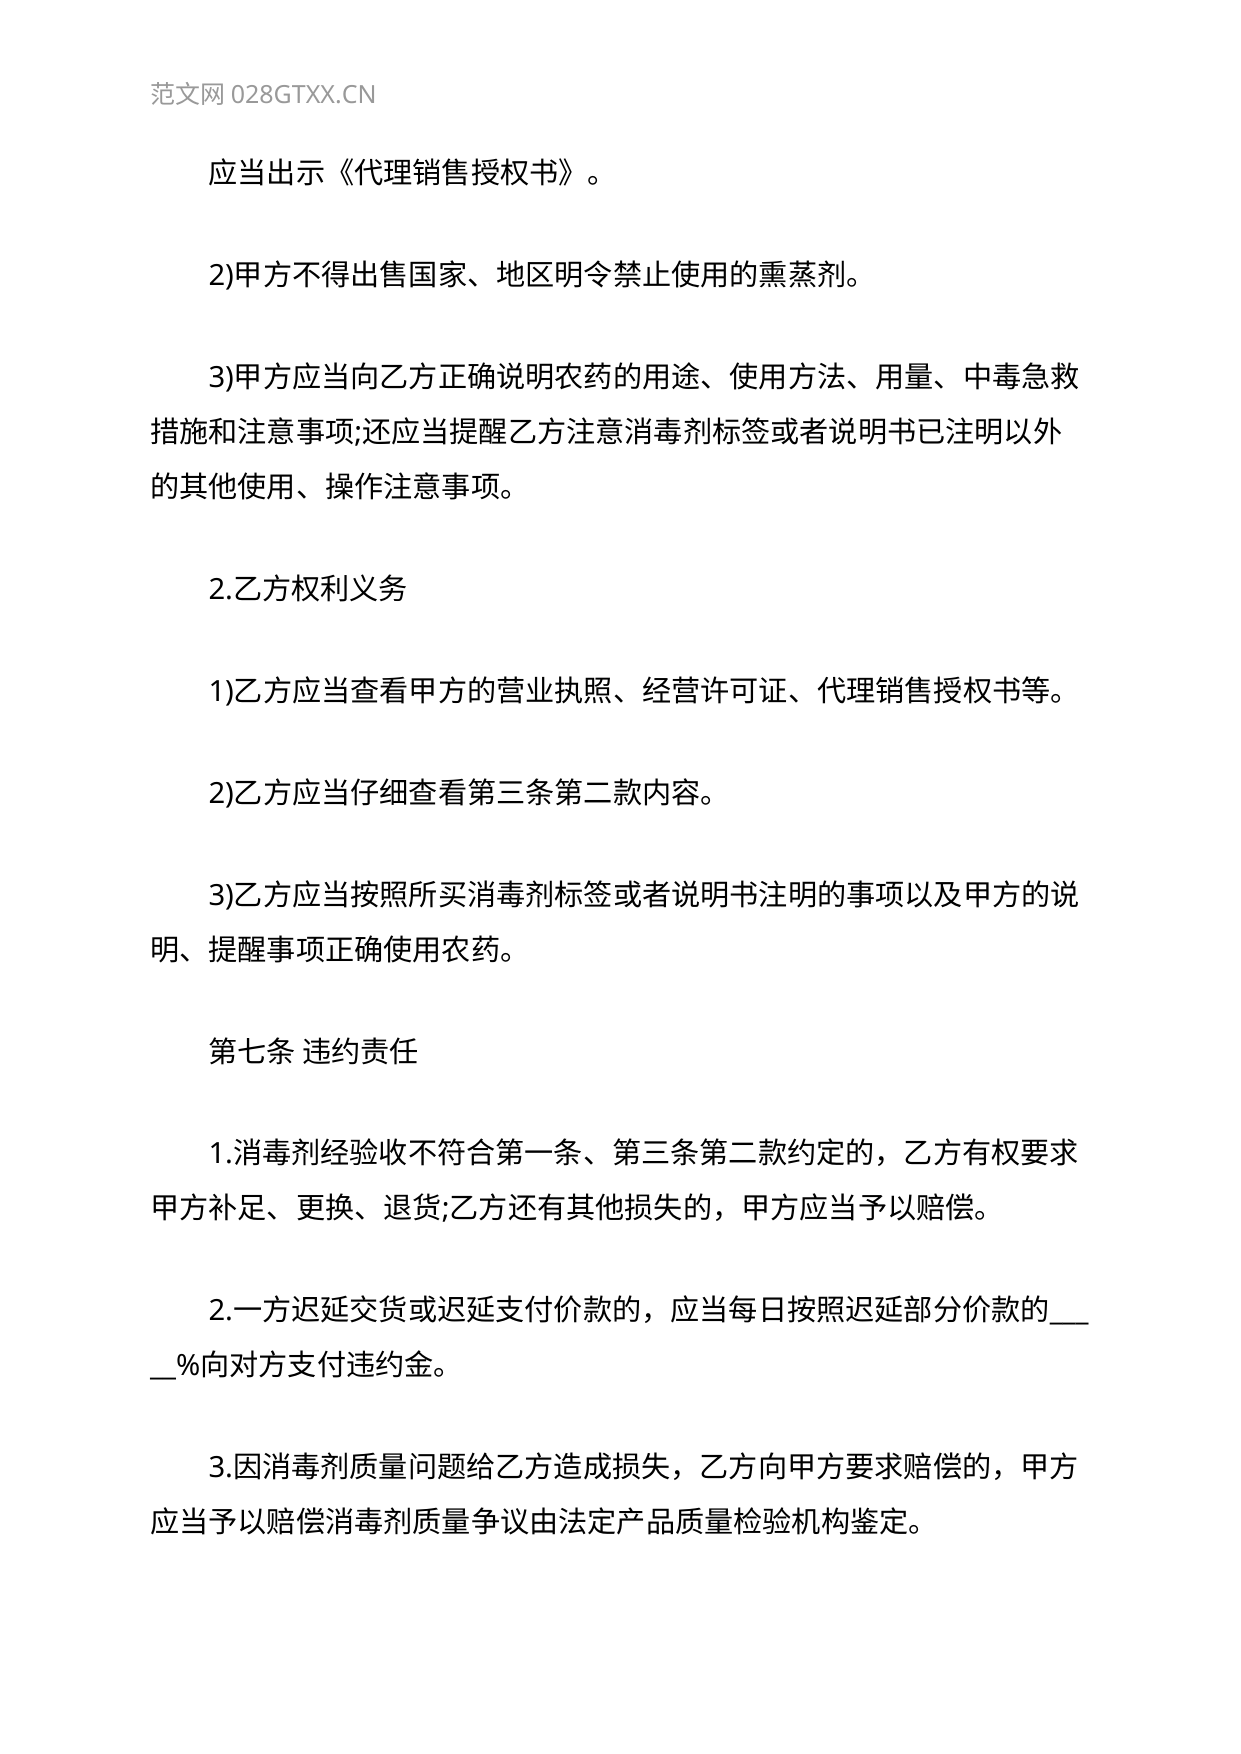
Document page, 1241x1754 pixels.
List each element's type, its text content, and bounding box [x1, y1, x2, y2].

text 3)乙方应当按照所买消毒剂标签或者说明书注明的事项以及甲方的说明、提醒事项正确使用农药。 [150, 871, 1090, 969]
text 1)乙方应当查看甲方的营业执照、经营许可证、代理销售授权书等。 [150, 667, 1090, 710]
text 2.一方迟延交货或迟延支付价款的，应当每日按照迟延部分价款的_____%向对方支付违约金。 [150, 1287, 1090, 1384]
text 第七条 违约责任 [150, 1028, 1090, 1071]
text 2)乙方应当仔细查看第三条第二款内容。 [150, 769, 1090, 812]
text 3)甲方应当向乙方正确说明农药的用途、使用方法、用量、中毒急救措施和注意事项;还应当提醒乙方注意消毒剂标签或者说明书已注明以外的其他使用、操作注意事项。 [150, 354, 1090, 506]
text 3.因消毒剂质量问题给乙方造成损失，乙方向甲方要求赔偿的，甲方应当予以赔偿消毒剂质量争议由法定产品质量检验机构鉴定。 [150, 1444, 1090, 1541]
text 应当出示《代理销售授权书》。 [150, 150, 1090, 192]
text 1.消毒剂经验收不符合第一条、第三条第二款约定的，乙方有权要求甲方补足、更换、退货;乙方还有其他损失的，甲方应当予以赔偿。 [150, 1130, 1090, 1227]
text 2)甲方不得出售国家、地区明令禁止使用的熏蒸剂。 [150, 252, 1090, 294]
text 2.乙方权利义务 [150, 566, 1090, 608]
